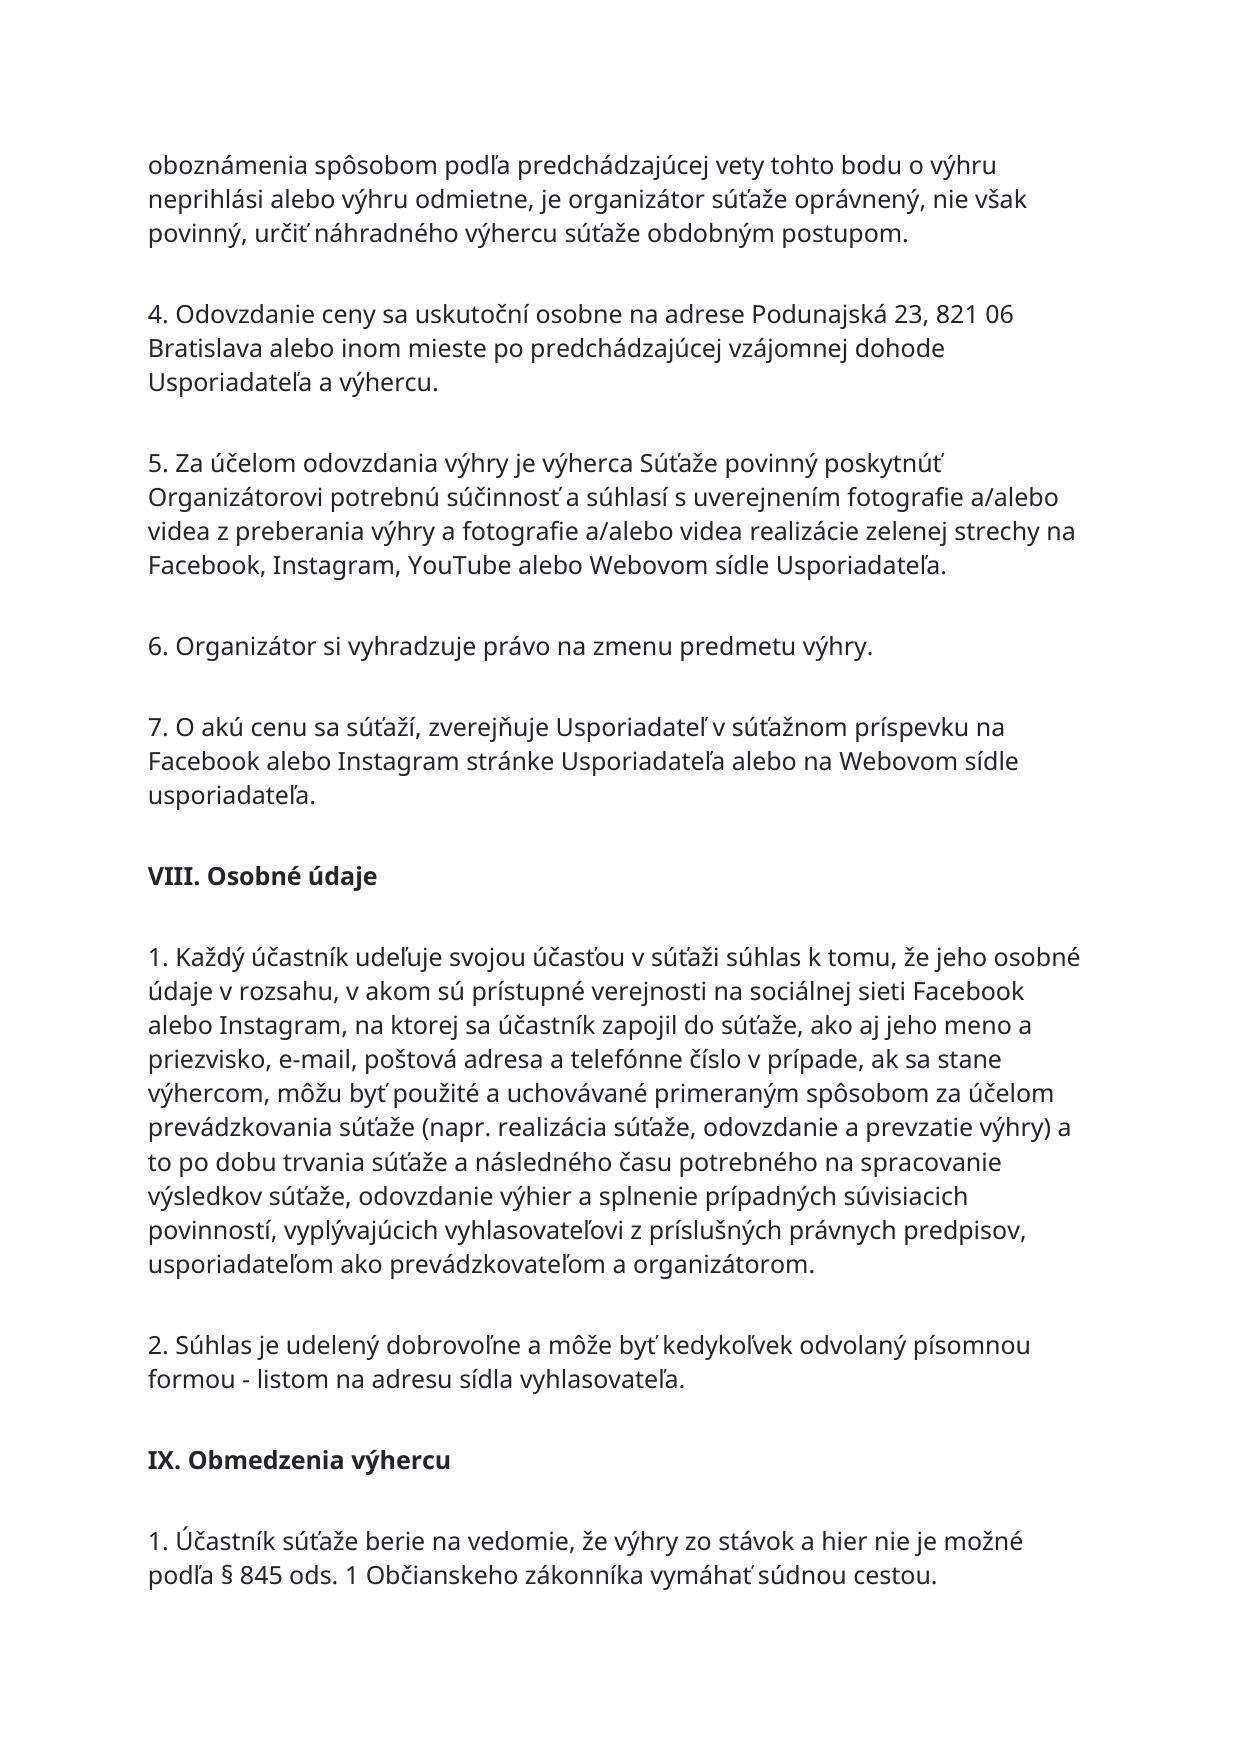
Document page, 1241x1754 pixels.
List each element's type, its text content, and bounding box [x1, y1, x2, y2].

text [148, 148, 1093, 250]
text 2. Súhlas je udelený dobrovoľne a môže byť kedykoľvek odvolaný písomnou formou - listom na adresu sídla vyhlasovateľa. [148, 1327, 1093, 1395]
text 4. Odovzdanie ceny sa uskutoční osobne na adrese Podunajská 23, 821 06 Bratislava alebo inom mieste po predchádzajúcej vzájomnej dohode Usporiadateľa a výhercu. [148, 297, 1093, 399]
text 5. Za účelom odovzdania výhry je výherca Súťaže povinný poskytnúť Organizátorovi potrebnú súčinnosť a súhlasí s uverejnením fotografie a/alebo videa z preberania výhry a fotografie a/alebo videa realizácie zelenej strechy na Facebook, Instagram, YouTube alebo Webovom sídle Usporiadateľa. [148, 446, 1093, 582]
text VIII. Osobné údaje [148, 859, 1093, 893]
text IX. Obmedzenia výhercu [148, 1442, 1093, 1476]
text 7. O akú cenu sa súťaží, zverejňuje Usporiadateľ v súťažnom príspevku na Facebook alebo Instagram stránke Usporiadateľa alebo na Webovom sídle usporiadateľa. [148, 710, 1093, 812]
text 1. Účastník súťaže berie na vedomie, že výhry zo stávok a hier nie je možné podľa § 845 ods. 1 Občianskeho zákonníka vymáhať súdnou cestou. [148, 1523, 1093, 1591]
text 6. Organizátor si vyhradzuje právo na zmenu predmetu výhry. [148, 629, 1093, 663]
text 1. Každý účastník udeľuje svojou účasťou v súťaži súhlas k tomu, že jeho osobné údaje v rozsahu, v akom sú prístupné verejnosti na sociálnej sieti Facebook alebo Instagram, na ktorej sa účastník zapojil do súťaže, ako aj jeho meno a priezvisko, e-mail, poštová adresa a telefónne číslo v prípade, ak sa stane výhercom, môžu byť použité a uchovávané primeraným spôsobom za účelom prevádzkovania súťaže (napr. realizácia súťaže, odovzdanie a prevzatie výhry) a to po dobu trvania súťaže a následného času potrebného na spracovanie výsledkov súťaže, odovzdanie výhier a splnenie prípadných súvisiacich povinností, vyplývajúcich vyhlasovateľovi z príslušných právnych predpisov, usporiadateľom ako prevádzkovateľom a organizátorom. [148, 940, 1093, 1280]
